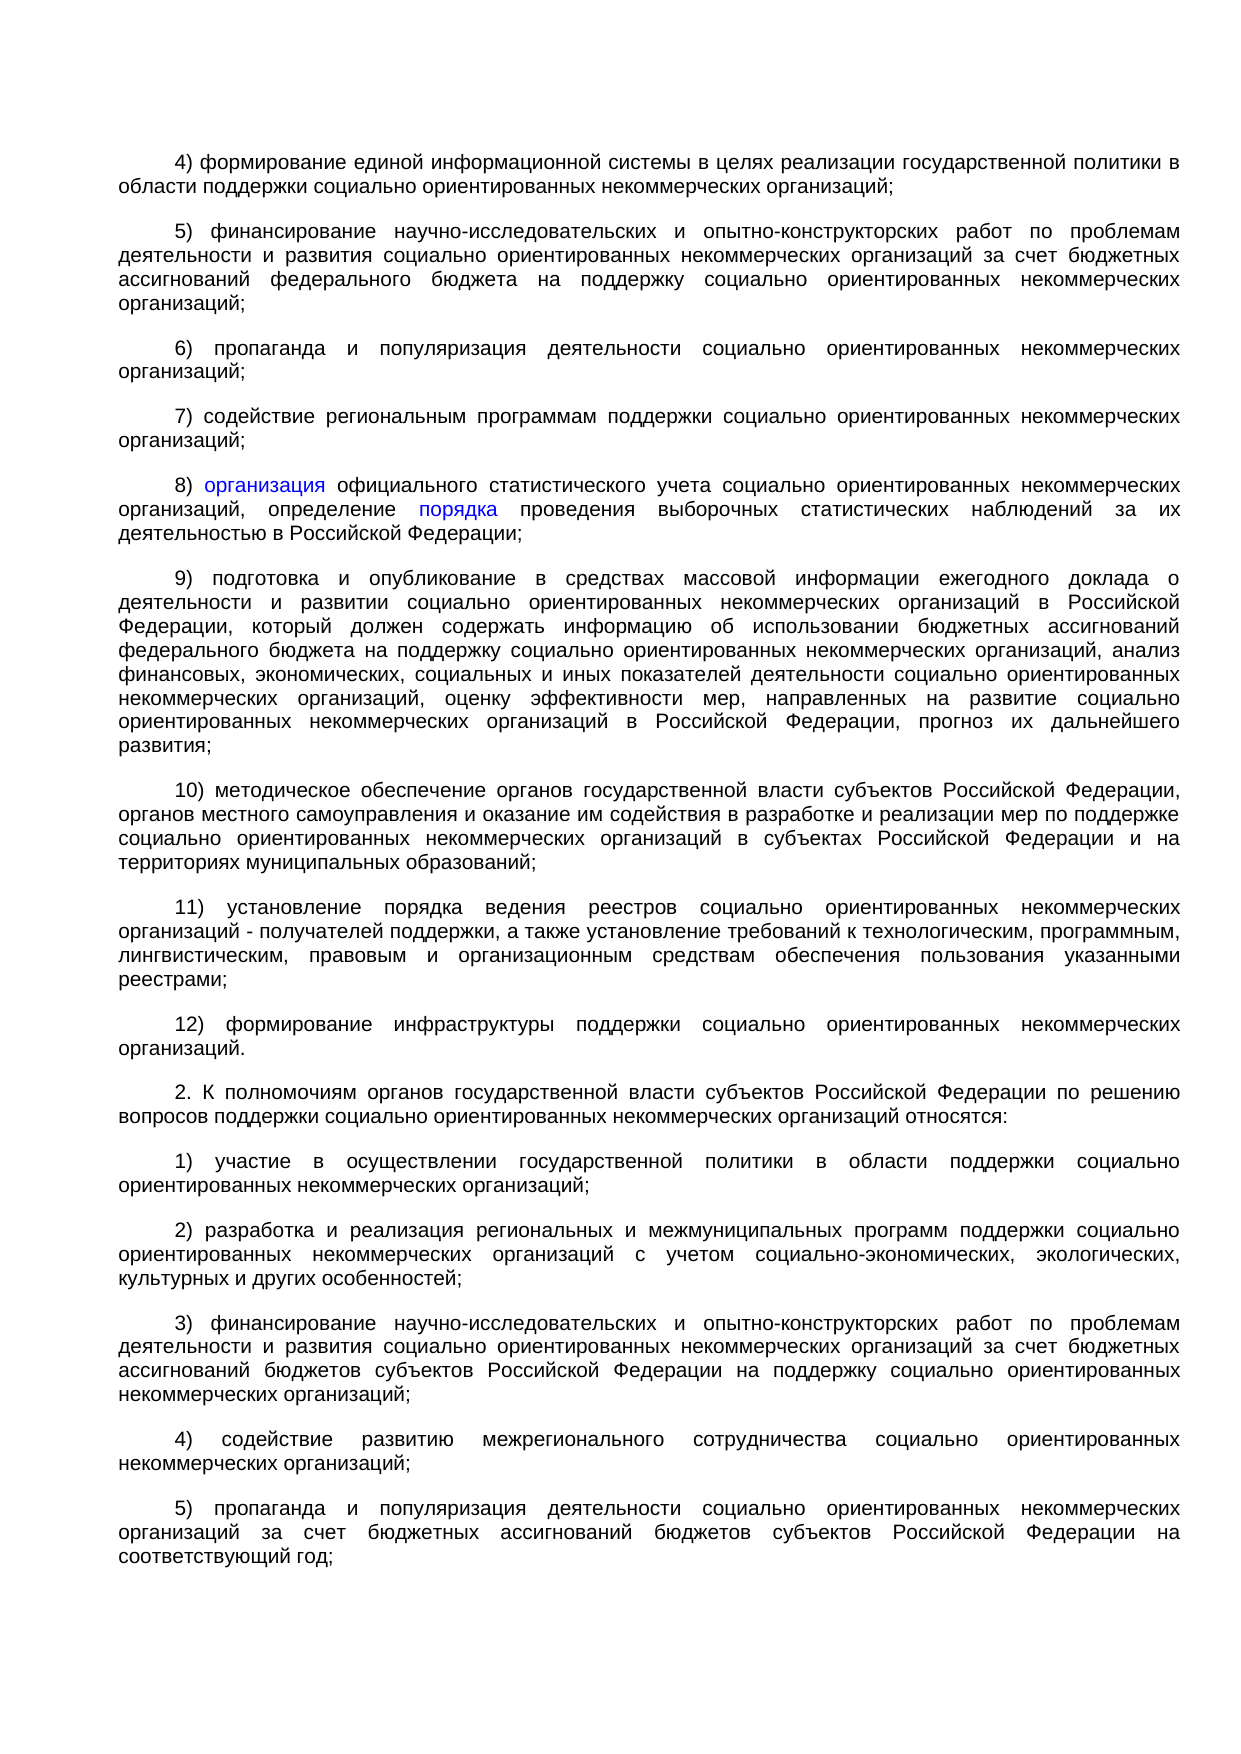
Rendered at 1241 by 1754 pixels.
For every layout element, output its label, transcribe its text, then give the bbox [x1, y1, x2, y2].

text 3) финансирование научно-исследовательских и опытно-конструкторских работ по проблемам деятельности и развития социально ориентированных некоммерческих организаций за счет бюджетных ассигнований бюджетов субъектов Российской Федерации на поддержку социально ориентированных некоммерческих организаций; [118, 1310, 1181, 1406]
text 1) участие в осуществлении государственной политики в области поддержки социально ориентированных некоммерческих организаций; [118, 1149, 1181, 1197]
text 2) разработка и реализация региональных и межмуниципальных программ поддержки социально ориентированных некоммерческих организаций с учетом социально-экономических, экологических, культурных и других особенностей; [118, 1218, 1181, 1289]
text 4) формирование единой информационной системы в целях реализации государственной политики в области поддержки социально ориентированных некоммерческих организаций; [118, 150, 1181, 198]
text 5) финансирование научно-исследовательских и опытно-конструкторских работ по проблемам деятельности и развития социально ориентированных некоммерческих организаций за счет бюджетных ассигнований федерального бюджета на поддержку социально ориентированных некоммерческих организаций; [118, 219, 1181, 314]
text 2. К полномочиям органов государственной власти субъектов Российской Федерации по решению вопросов поддержки социально ориентированных некоммерческих организаций относятся: [118, 1080, 1181, 1128]
text 10) методическое обеспечение органов государственной власти субъектов Российской Федерации, органов местного самоуправления и оказание им содействия в разработке и реализации мер по поддержке социально ориентированных некоммерческих организаций в субъектах Российской Федерации и на территориях муниципальных образований; [118, 778, 1181, 874]
text 6) пропаганда и популяризация деятельности социально ориентированных некоммерческих организаций; [118, 335, 1181, 383]
text 5) пропаганда и популяризация деятельности социально ориентированных некоммерческих организаций за счет бюджетных ассигнований бюджетов субъектов Российской Федерации на соответствующий год; [118, 1496, 1181, 1568]
text 4) содействие развитию межрегионального сотрудничества социально ориентированных некоммерческих организаций; [118, 1427, 1181, 1475]
text 7) содействие региональным программам поддержки социально ориентированных некоммерческих организаций; [118, 404, 1181, 452]
text 9) подготовка и опубликование в средствах массовой информации ежегодного доклада о деятельности и развитии социально ориентированных некоммерческих организаций в Российской Федерации, который должен содержать информацию об использовании бюджетных ассигнований федерального бюджета на поддержку социально ориентированных некоммерческих организаций, анализ финансовых, экономических, социальных и иных показателей деятельности социально ориентированных некоммерческих организаций, оценку эффективности мер, направленных на развитие социально ориентированных некоммерческих организаций в Российской Федерации, прогноз их дальнейшего развития; [118, 566, 1181, 757]
text 11) установление порядка ведения реестров социально ориентированных некоммерческих организаций - получателей поддержки, а также установление требований к технологическим, программным, лингвистическим, правовым и организационным средствам обеспечения пользования указанными реестрами; [118, 895, 1181, 991]
text 12) формирование инфраструктуры поддержки социально ориентированных некоммерческих организаций. [118, 1011, 1181, 1059]
text 8) организация официального статистического учета социально ориентированных некоммерческих организаций, определение порядка проведения выборочных статистических наблюдений за их деятельностью в Российской Федерации; [118, 473, 1181, 545]
